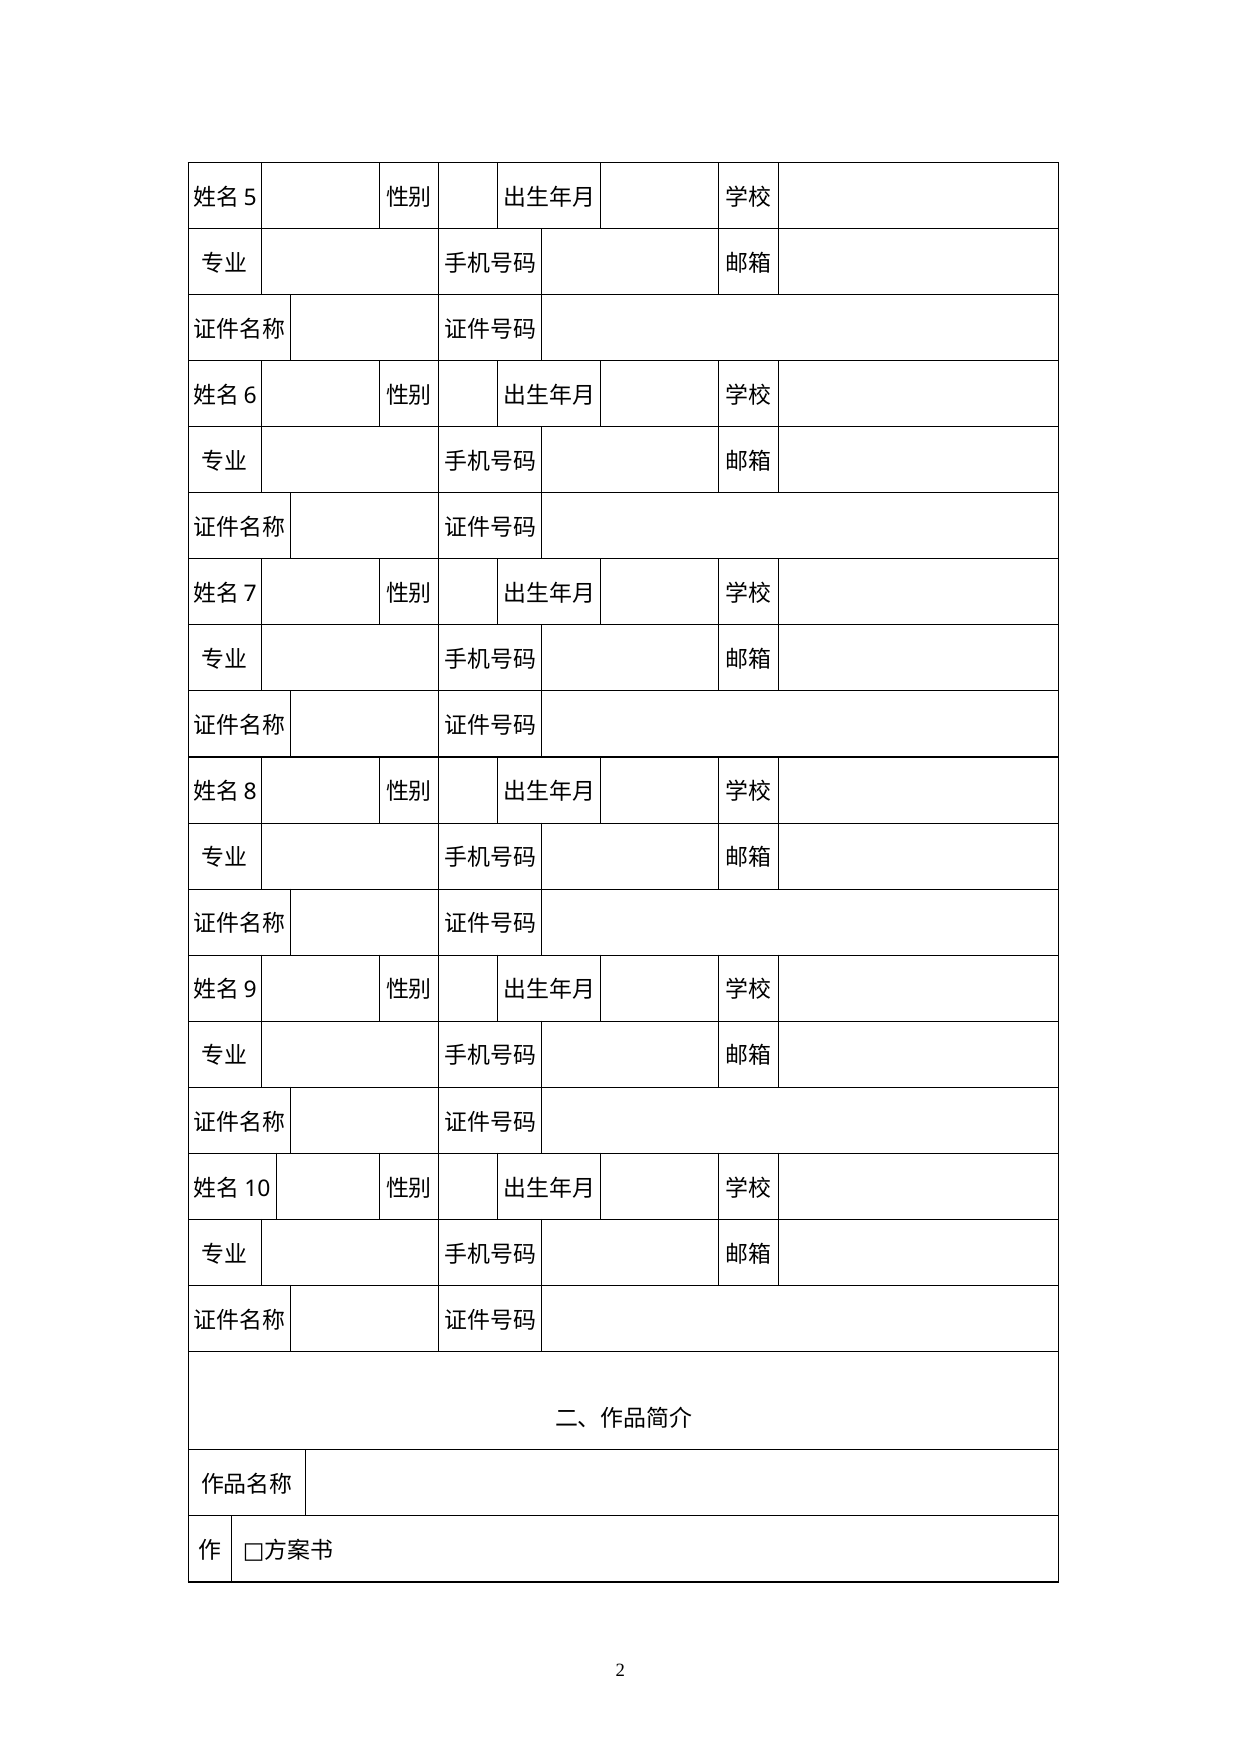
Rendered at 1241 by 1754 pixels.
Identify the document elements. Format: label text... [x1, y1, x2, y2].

table_cell 出生年月 [498, 361, 600, 426]
table_cell [542, 1220, 718, 1285]
table_cell 姓名10 [189, 1154, 276, 1219]
table_cell [439, 559, 497, 624]
table_cell [542, 625, 718, 690]
table_cell [542, 890, 1058, 954]
table_cell 邮箱 [719, 1022, 778, 1087]
table_cell 性别 [380, 163, 438, 228]
table_cell [262, 559, 379, 624]
table_cell 手机号码 [439, 229, 541, 294]
table_cell [601, 163, 718, 228]
table_cell [291, 1088, 438, 1153]
table_cell [601, 559, 718, 624]
table_cell [262, 361, 379, 426]
table_cell [262, 824, 438, 888]
table_cell 证件号码 [439, 295, 541, 360]
table_cell 邮箱 [719, 1220, 778, 1285]
table_cell 证件号码 [439, 493, 541, 558]
table_cell 作品类型 [189, 1516, 231, 1581]
table_cell 二、作品简介 [189, 1352, 1058, 1449]
table_cell 性别 [380, 758, 438, 822]
table_cell [542, 1088, 1058, 1153]
table_cell [291, 691, 438, 756]
table_cell [277, 1154, 379, 1219]
table_cell 证件名称 [189, 1088, 290, 1153]
table_cell [542, 1286, 1058, 1351]
table_cell 专业 [189, 1220, 261, 1285]
table_cell [601, 361, 718, 426]
table_cell [439, 956, 497, 1021]
table_cell [262, 427, 438, 492]
table_cell [306, 1450, 1058, 1515]
table_cell [291, 493, 438, 558]
table_cell 学校 [719, 163, 778, 228]
table_cell [779, 1154, 1058, 1219]
table_cell 性别 [380, 1154, 438, 1219]
table_cell 作品名称 [189, 1450, 305, 1515]
table_cell 手机号码 [439, 625, 541, 690]
table_cell 学校 [719, 758, 778, 822]
table_cell [262, 163, 379, 228]
table_cell 证件名称 [189, 493, 290, 558]
table_cell 出生年月 [498, 559, 600, 624]
table_cell 证件号码 [439, 1286, 541, 1351]
table_cell 证件号码 [439, 691, 541, 756]
table_cell 手机号码 [439, 427, 541, 492]
table_cell [262, 758, 379, 822]
table_cell [779, 758, 1058, 822]
table_cell [439, 758, 497, 822]
table_cell 专业 [189, 229, 261, 294]
table_cell 邮箱 [719, 625, 778, 690]
table_cell [779, 956, 1058, 1021]
table_cell 出生年月 [498, 1154, 600, 1219]
table_cell 证件名称 [189, 1286, 290, 1351]
table_cell 出生年月 [498, 956, 600, 1021]
table_cell 证件名称 [189, 691, 290, 756]
table_cell [542, 691, 1058, 756]
table_cell [779, 625, 1058, 690]
table_cell 邮箱 [719, 427, 778, 492]
table_cell 性别 [380, 559, 438, 624]
table_cell 姓名7 [189, 559, 261, 624]
table_cell 证件名称 [189, 890, 290, 954]
table_cell 姓名8 [189, 758, 261, 822]
table_cell [779, 824, 1058, 888]
table_cell [262, 625, 438, 690]
table_cell 专业 [189, 427, 261, 492]
table_cell [439, 163, 497, 228]
table_cell 姓名5 [189, 163, 261, 228]
table_cell 证件名称 [189, 295, 290, 360]
table_cell 出生年月 [498, 163, 600, 228]
table_cell 出生年月 [498, 758, 600, 822]
table_cell 手机号码 [439, 824, 541, 888]
table_cell 姓名9 [189, 956, 261, 1021]
table_cell 手机号码 [439, 1220, 541, 1285]
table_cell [232, 1516, 1058, 1581]
table_cell [291, 295, 438, 360]
table_cell [291, 1286, 438, 1351]
table_cell 手机号码 [439, 1022, 541, 1087]
table_cell 学校 [719, 956, 778, 1021]
table_cell [542, 427, 718, 492]
table_cell 性别 [380, 361, 438, 426]
table_cell [542, 295, 1058, 360]
table_cell 邮箱 [719, 824, 778, 888]
table_cell [779, 559, 1058, 624]
table_cell 姓名6 [189, 361, 261, 426]
table_cell 学校 [719, 1154, 778, 1219]
table_cell [601, 956, 718, 1021]
table_cell [779, 1022, 1058, 1087]
table_cell 专业 [189, 824, 261, 888]
table_cell [439, 361, 497, 426]
table_cell 性别 [380, 956, 438, 1021]
table_cell [542, 1022, 718, 1087]
table_cell [262, 1022, 438, 1087]
table_cell [779, 229, 1058, 294]
table_cell [542, 229, 718, 294]
table_cell [291, 890, 438, 954]
table_cell [542, 824, 718, 888]
table_cell [262, 229, 438, 294]
table_cell [779, 361, 1058, 426]
table_cell [262, 956, 379, 1021]
table_cell 专业 [189, 1022, 261, 1087]
table_cell [262, 1220, 438, 1285]
table_cell [601, 1154, 718, 1219]
table_cell [779, 1220, 1058, 1285]
table_cell 证件号码 [439, 890, 541, 954]
table_cell [542, 493, 1058, 558]
table_cell 学校 [719, 559, 778, 624]
table_cell 专业 [189, 625, 261, 690]
table_cell 证件号码 [439, 1088, 541, 1153]
table_cell 学校 [719, 361, 778, 426]
table_cell [779, 427, 1058, 492]
table_cell 邮箱 [719, 229, 778, 294]
table_cell [779, 163, 1058, 228]
table_cell [439, 1154, 497, 1219]
table_cell [601, 758, 718, 822]
